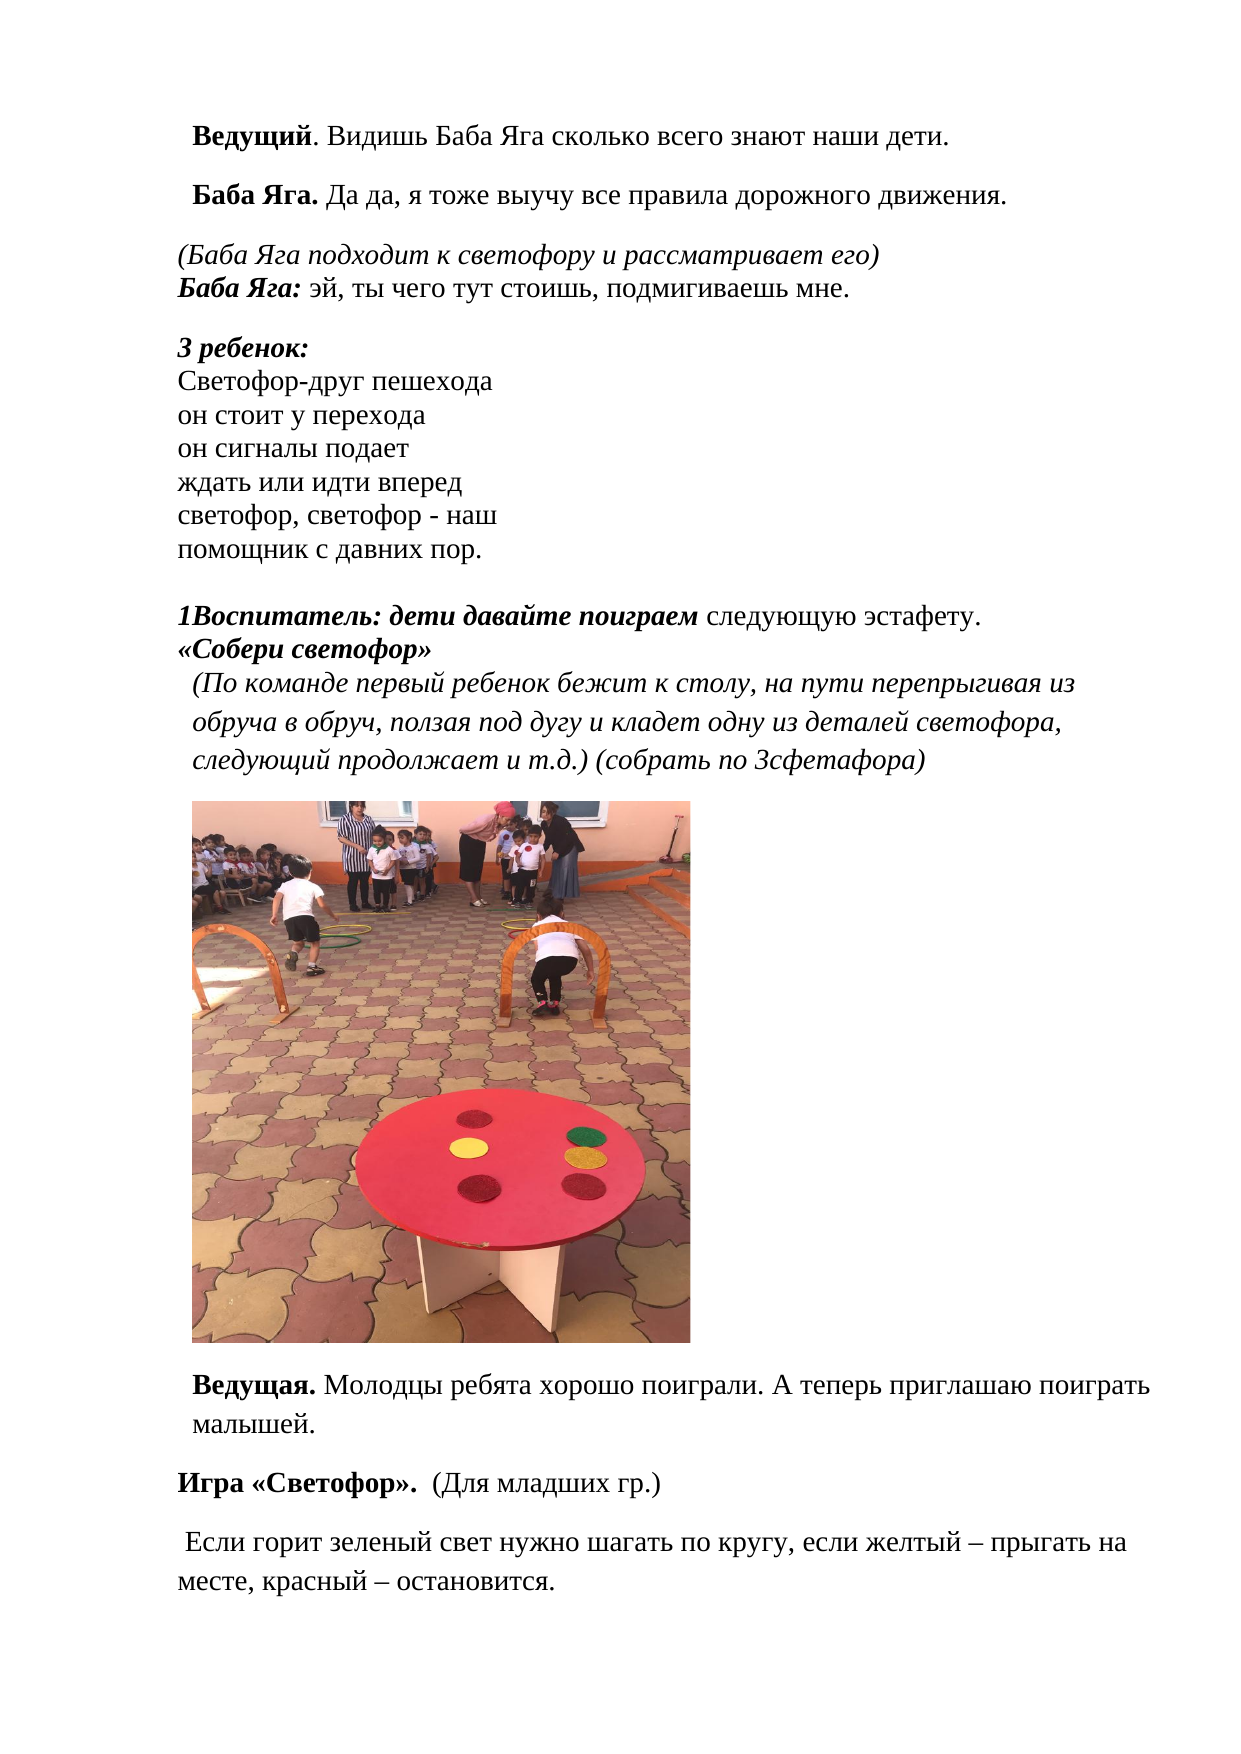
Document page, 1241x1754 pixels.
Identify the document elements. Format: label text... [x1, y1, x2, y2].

text Если горит зеленый свет нужно шагать по кругу, если желтый – прыгать на месте, красный – остановится. [177, 1524, 1152, 1597]
text Ведущая. Молодцы ребята хорошо поиграли. А теперь приглашаю поиграть малышей. [192, 1367, 1152, 1439]
picture [192, 801, 691, 1343]
text Баба Яга: эй, ты чего тут стоишь, подмигиваешь мне. [177, 270, 1152, 304]
text 1Воспитатель: дети давайте поиграем следующую эстафету. [177, 598, 1152, 632]
text светофор, светофор - наш [177, 497, 1152, 531]
text Игра «Светофор». (Для младших гр.) [177, 1465, 1152, 1499]
text он сигналы подает [177, 430, 1152, 464]
text Ведущий. Видишь Баба Яга сколько всего знают наши дети. [192, 118, 1152, 152]
text 3 ребенок: [177, 330, 1152, 363]
text Светофор-друг пешехода [177, 363, 1152, 397]
text (Баба Яга подходит к светофору и рассматривает его) [177, 237, 1152, 270]
text ждать или идти вперед [177, 464, 1152, 497]
text «Собери светофор» [177, 632, 1152, 665]
text он стоит у перехода [177, 397, 1152, 430]
text помощник с давних пор. [177, 531, 1152, 564]
text Баба Яга. Да да, я тоже выучу все правила дорожного движения. [192, 177, 1152, 211]
text (По команде первый ребенок бежит к столу, на пути перепрыгивая из обруча в обруч, ползая под дугу и кладет одну из деталей светофора, следующий продолжает и т.д.) (собрать по 3сфетафора) [192, 665, 1152, 776]
